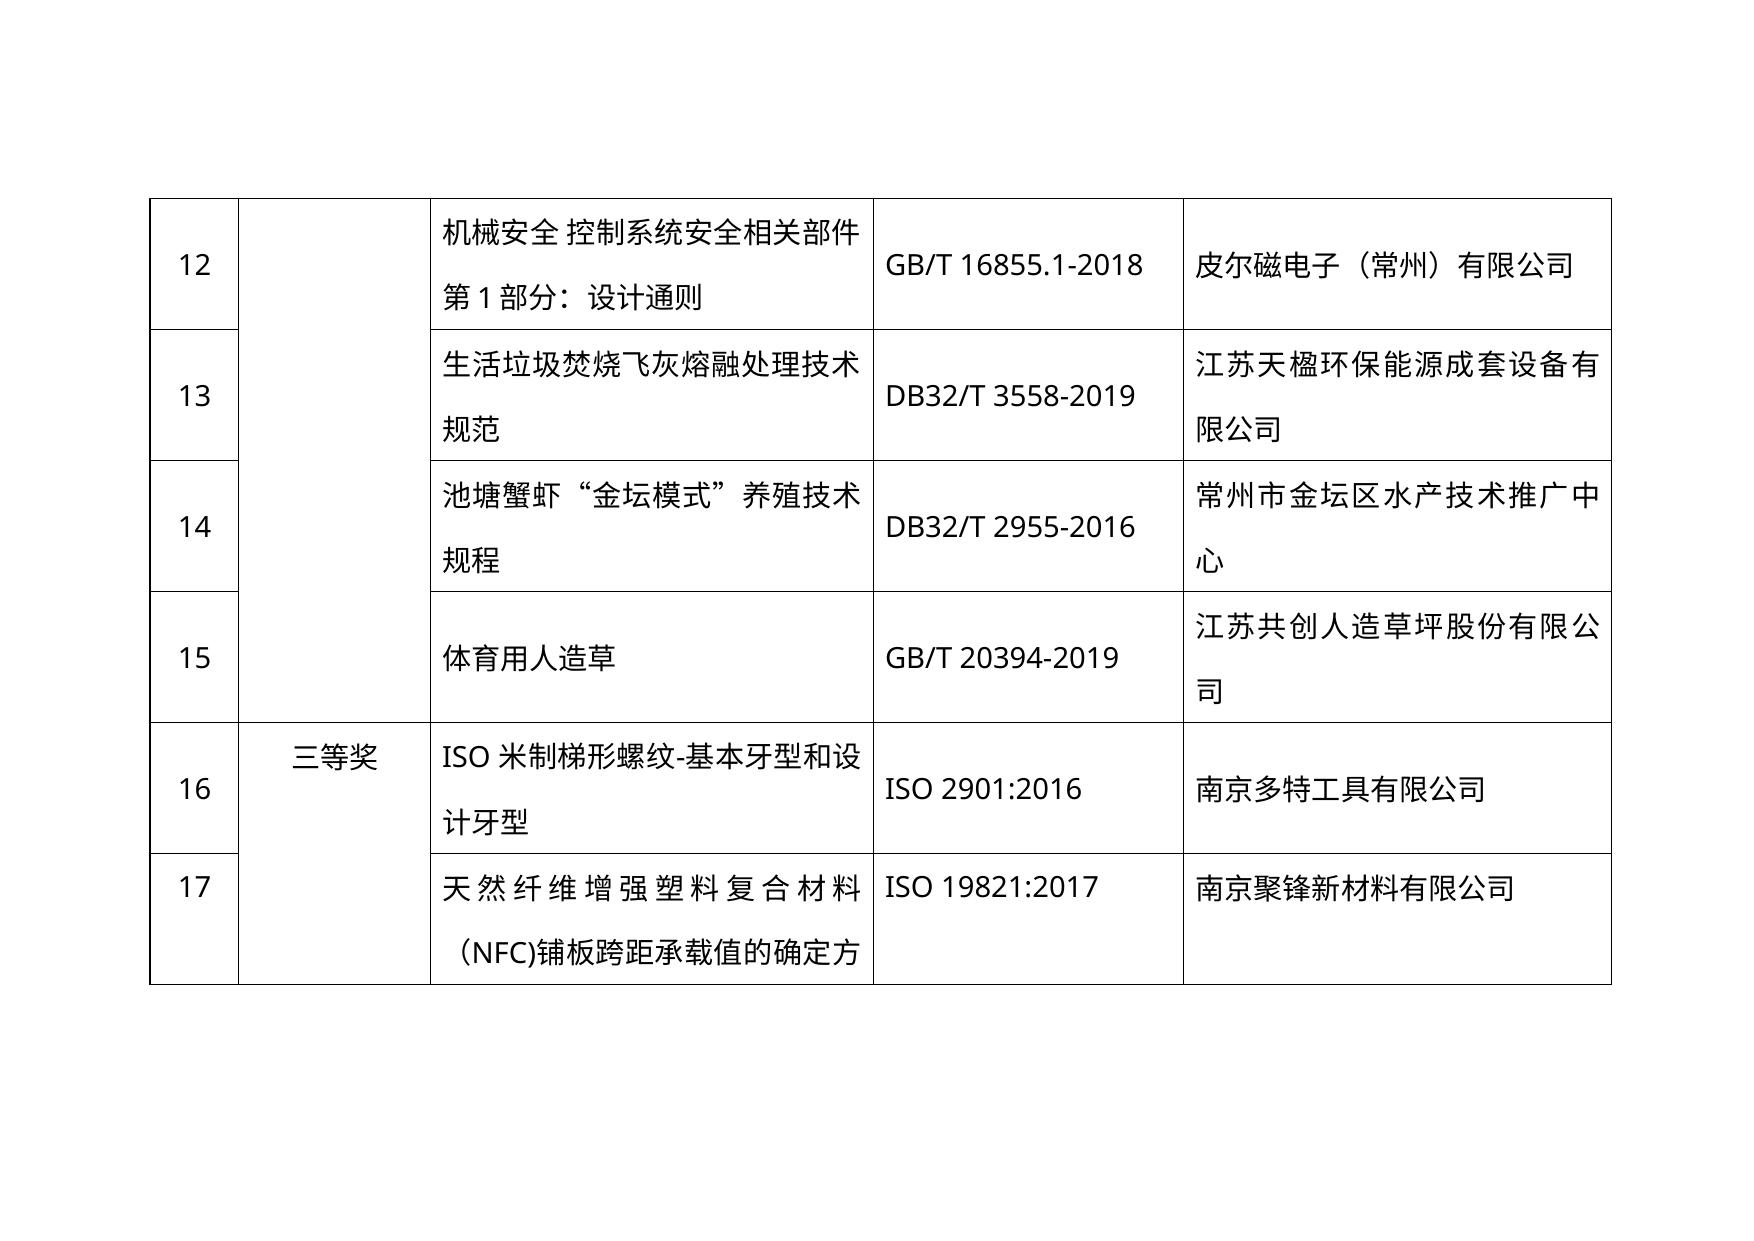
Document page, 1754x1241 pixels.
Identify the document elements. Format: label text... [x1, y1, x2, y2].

table_cell 皮尔磁电子（常州）有限公司 [1184, 199, 1611, 329]
table_cell 14 [151, 461, 238, 591]
table_cell 生活垃圾焚烧飞灰熔融处理技术规范 [431, 330, 873, 460]
table_cell 常州市金坛区水产技术推广中心 [1184, 461, 1611, 591]
table_cell ISO 19821:2017 [874, 854, 1183, 984]
table_cell 17 [151, 854, 238, 984]
table_cell 体育用人造草 [431, 592, 873, 722]
table_cell 南京聚锋新材料有限公司 [1184, 854, 1611, 984]
table_cell 12 [151, 199, 238, 329]
table_cell 江苏共创人造草坪股份有限公司 [1184, 592, 1611, 722]
table_cell GB/T 20394-2019 [874, 592, 1183, 722]
table_cell 16 [151, 723, 238, 853]
table_cell 机械安全 控制系统安全相关部件 第1部分：设计通则 [431, 199, 873, 329]
table_cell ISO 米制梯形螺纹-基本牙型和设计牙型 [431, 723, 873, 853]
table_cell 南京多特工具有限公司 [1184, 723, 1611, 853]
table_cell 15 [151, 592, 238, 722]
table_cell 三等奖 [239, 723, 430, 984]
table_cell DB32/T 3558-2019 [874, 330, 1183, 460]
table_cell 江苏天楹环保能源成套设备有限公司 [1184, 330, 1611, 460]
table_cell DB32/T 2955-2016 [874, 461, 1183, 591]
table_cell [431, 854, 873, 984]
table_cell GB/T 16855.1-2018 [874, 199, 1183, 329]
table_cell 13 [151, 330, 238, 460]
table_cell 池塘蟹虾“金坛模式”养殖技术规程 [431, 461, 873, 591]
table_cell ISO 2901:2016 [874, 723, 1183, 853]
